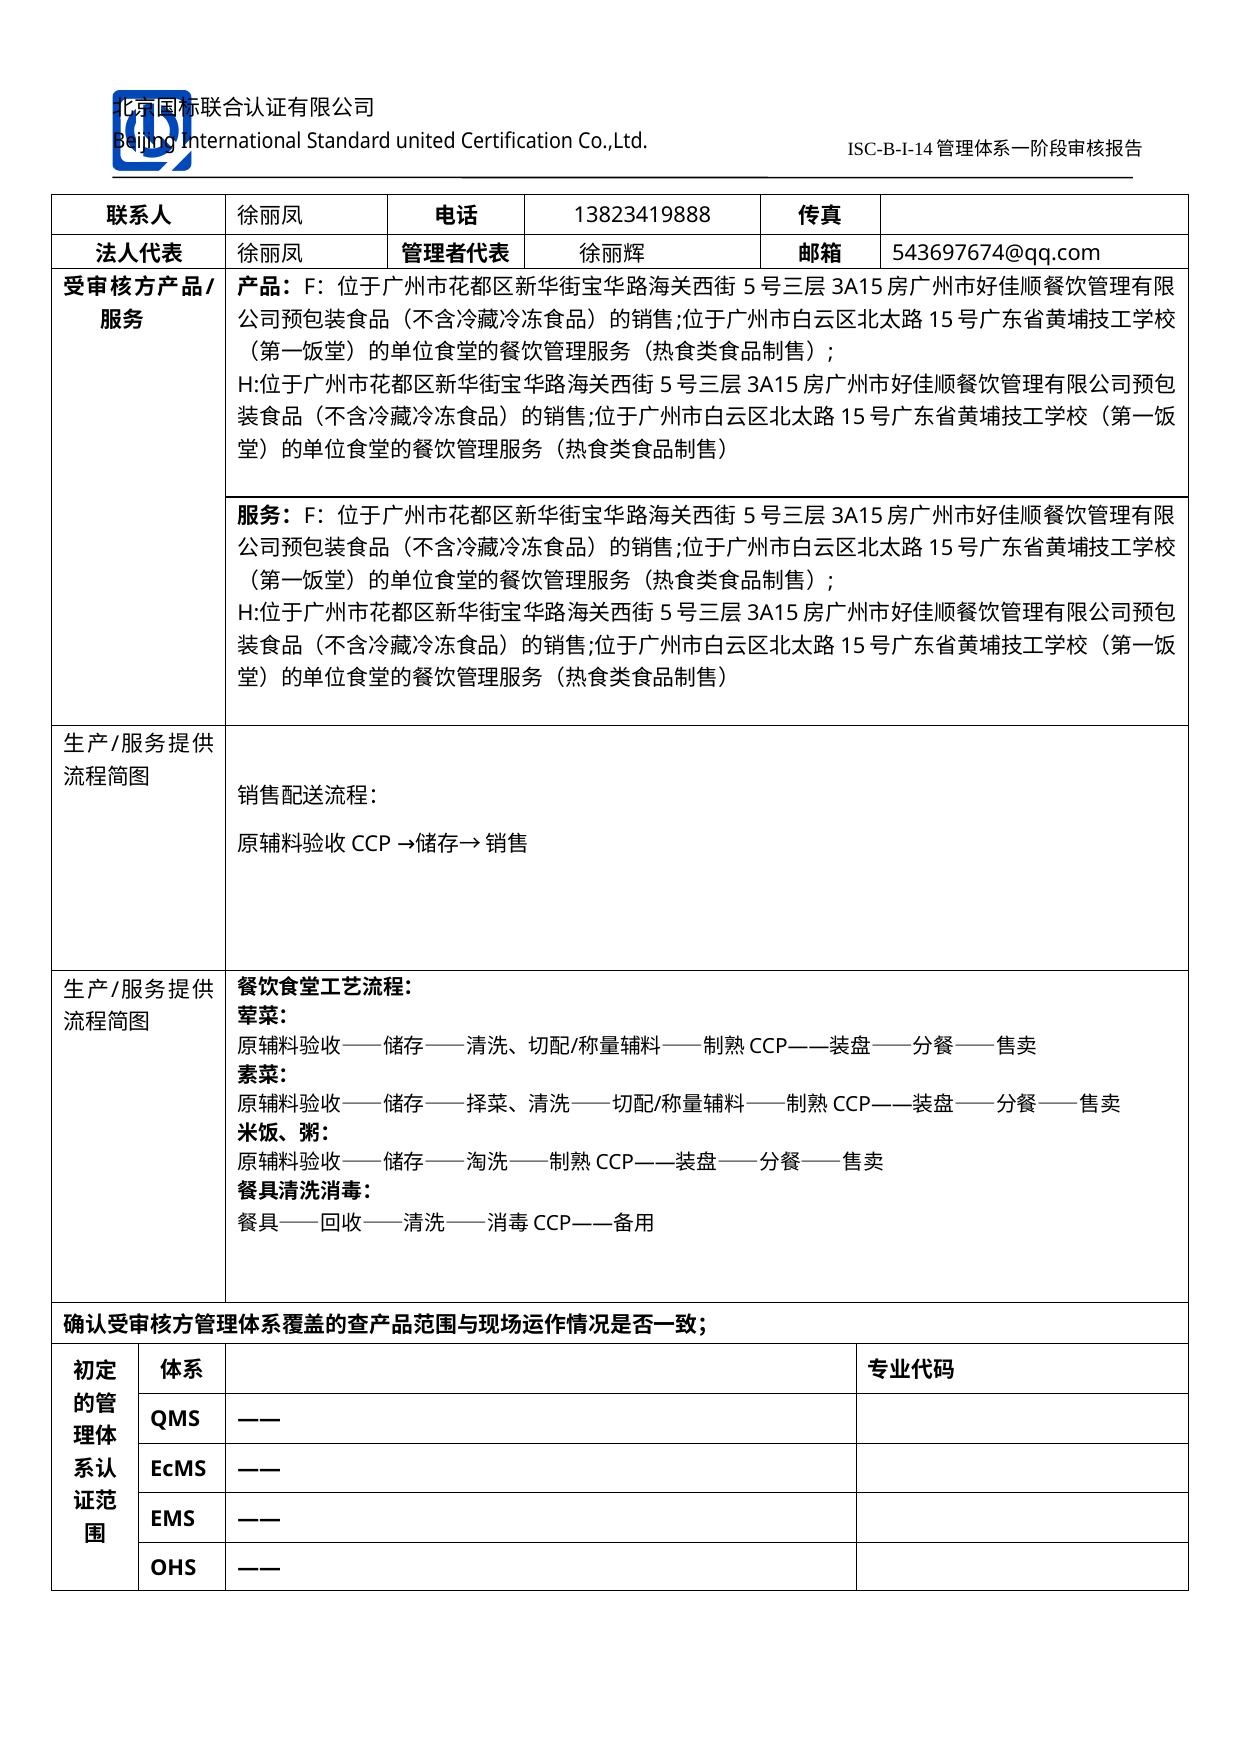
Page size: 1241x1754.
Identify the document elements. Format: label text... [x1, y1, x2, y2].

table_cell —— [226, 1394, 856, 1442]
table_cell [857, 1394, 1188, 1442]
table_cell [857, 1493, 1188, 1542]
table_cell EcMS [139, 1444, 225, 1492]
table_cell 543697674@qq.com [881, 235, 1188, 268]
table_cell 徐丽凤 [226, 195, 387, 234]
table_cell 13823419888 [525, 195, 760, 234]
table_cell [226, 1344, 856, 1393]
table_cell 初定的管理体系认证范围 [52, 1344, 138, 1590]
table_cell —— [226, 1493, 856, 1542]
table_cell —— [226, 1543, 856, 1590]
table_cell 体系 [139, 1344, 225, 1393]
table_cell 服务：F：位于广州市花都区新华街宝华路海关西街5号三层3A15房广州市好佳顺餐饮管理有限公司预包装食品（不含冷藏冷冻食品）的销售;位于广州市白云区北太路15号广东省黄埔技工学校（第一饭堂）的单位食堂的餐饮管理服务（热食类食品制售）; H:位于广州市花都区新华街宝华路海关西街5号三层3A15房广州市好佳顺餐饮管理有限公司预包装食品（不含冷藏冷冻食品）的销售;位于广州市白云区北太路15号广东省黄埔技工学校（第一饭堂）的单位食堂的餐饮管理服务（热食类食品制售） [226, 498, 1188, 725]
table_cell 电话 [388, 195, 524, 234]
table_cell 徐丽辉 [525, 235, 760, 268]
table_cell QMS [139, 1394, 225, 1442]
table_cell OHSMS [139, 1543, 225, 1590]
table_cell 销售配送流程： 原辅料验收CCP →储存→ 销售 [226, 726, 1188, 970]
table_cell 确认受审核方管理体系覆盖的查产品范围与现场运作情况是否一致； [52, 1303, 1188, 1343]
picture [112, 90, 192, 171]
table_cell —— [226, 1444, 856, 1492]
table_cell 法人代表 [52, 235, 225, 268]
table_cell 徐丽凤 [226, 235, 387, 268]
table_cell 联系人 [52, 195, 225, 234]
table_cell [857, 1543, 1188, 1590]
table_cell 专业代码 [857, 1344, 1188, 1393]
table_cell [857, 1444, 1188, 1492]
table_cell 受审核方产品/服务 [52, 269, 225, 725]
table_cell 传真 [761, 195, 880, 234]
table_cell [881, 195, 1188, 234]
table_cell EMS [139, 1493, 225, 1542]
table_cell 生产/服务提供流程简图 [52, 971, 225, 1302]
table_cell 管理者代表 [388, 235, 524, 268]
table_cell 产品：F：位于广州市花都区新华街宝华路海关西街5号三层3A15房广州市好佳顺餐饮管理有限公司预包装食品（不含冷藏冷冻食品）的销售;位于广州市白云区北太路15号广东省黄埔技工学校（第一饭堂）的单位食堂的餐饮管理服务（热食类食品制售）; H:位于广州市花都区新华街宝华路海关西街5号三层3A15房广州市好佳顺餐饮管理有限公司预包装食品（不含冷藏冷冻食品）的销售;位于广州市白云区北太路15号广东省黄埔技工学校（第一饭堂）的单位食堂的餐饮管理服务（热食类食品制售） [226, 269, 1188, 496]
table_cell 邮箱 [761, 235, 880, 268]
table_cell 生产/服务提供流程简图 [52, 726, 225, 970]
table_cell 餐饮食堂工艺流程： 荤菜： 原辅料验收——储存——清洗、切配/称量辅料——制熟CCP——装盘——分餐——售卖 素菜： 原辅料验收——储存——择菜、清洗——切配/称量辅料——制熟CCP——装盘——分餐——售卖 米饭、粥： 原辅料验收——储存——淘洗——制熟CCP——装盘——分餐——售卖 餐具清洗消毒： 餐具——回收——清洗——消毒CCP——备用 [226, 971, 1188, 1302]
